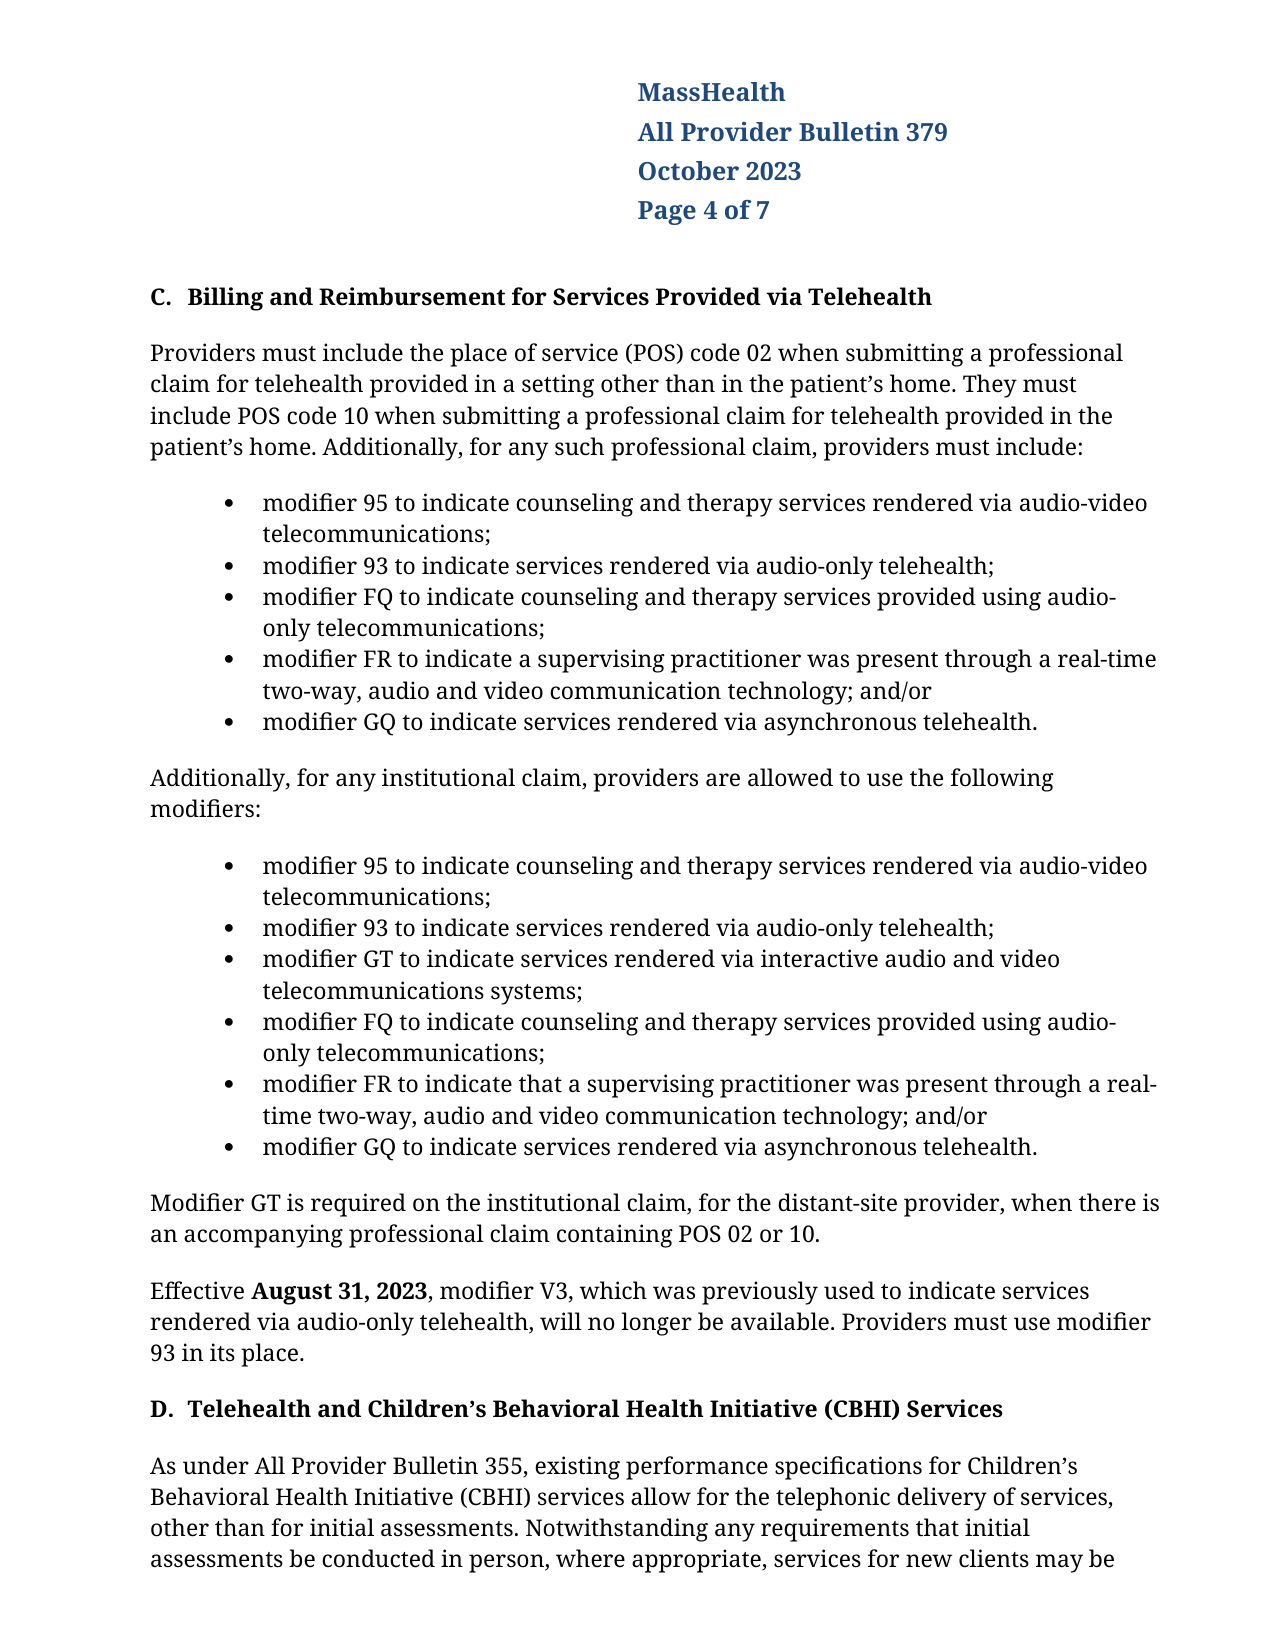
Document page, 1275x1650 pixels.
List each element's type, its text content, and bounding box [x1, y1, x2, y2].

list modifier FQ to indicate counseling and therapy services provided using audio-only telecommunications; [225, 581, 1162, 643]
list modifier GT to indicate services rendered via interactive audio and video telecommunications systems; [225, 943, 1162, 1006]
list modifier 95 to indicate counseling and therapy services rendered via audio-video telecommunications; [225, 487, 1162, 549]
list modifier FQ to indicate counseling and therapy services provided using audio-only telecommunications; [225, 1006, 1162, 1068]
text Effective August 31, 2023, modifier V3, which was previously used to indicate services rendered via audio-only telehealth, will no longer be available. Providers must use modifier 93 in its place. [150, 1274, 1162, 1368]
list modifier 95 to indicate counseling and therapy services rendered via audio-video telecommunications; [225, 849, 1162, 912]
list modifier GQ to indicate services rendered via asynchronous telehealth. [225, 1131, 1162, 1162]
list modifier FR to indicate that a supervising practitioner was present through a real-time two-way, audio and video communication technology; and/or [225, 1068, 1162, 1131]
subtitle Telehealth and Children’s Behavioral Health Initiative (CBHI) Services [150, 1393, 1134, 1424]
text Modifier GT is required on the institutional claim, for the distant-site provider, when there is an accompanying professional claim containing POS 02 or 10. [150, 1187, 1162, 1249]
list modifier GQ to indicate services rendered via asynchronous telehealth. [225, 706, 1162, 737]
text Additionally, for any institutional claim, providers are allowed to use the following modifiers: [150, 762, 1162, 824]
list modifier FR to indicate a supervising practitioner was present through a real-time two-way, audio and video communication technology; and/or [225, 643, 1162, 706]
subtitle Billing and Reimbursement for Services Provided via Telehealth [150, 281, 1134, 312]
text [150, 1449, 1162, 1574]
text Providers must include the place of service (POS) code 02 when submitting a professional claim for telehealth provided in a setting other than in the patient’s home. They must include POS code 10 when submitting a professional claim for telehealth provided in the patient’s home. Additionally, for any such professional claim, providers must include: [150, 337, 1162, 462]
list modifier 93 to indicate services rendered via audio-only telehealth; [225, 549, 1162, 581]
list modifier 93 to indicate services rendered via audio-only telehealth; [225, 912, 1162, 943]
